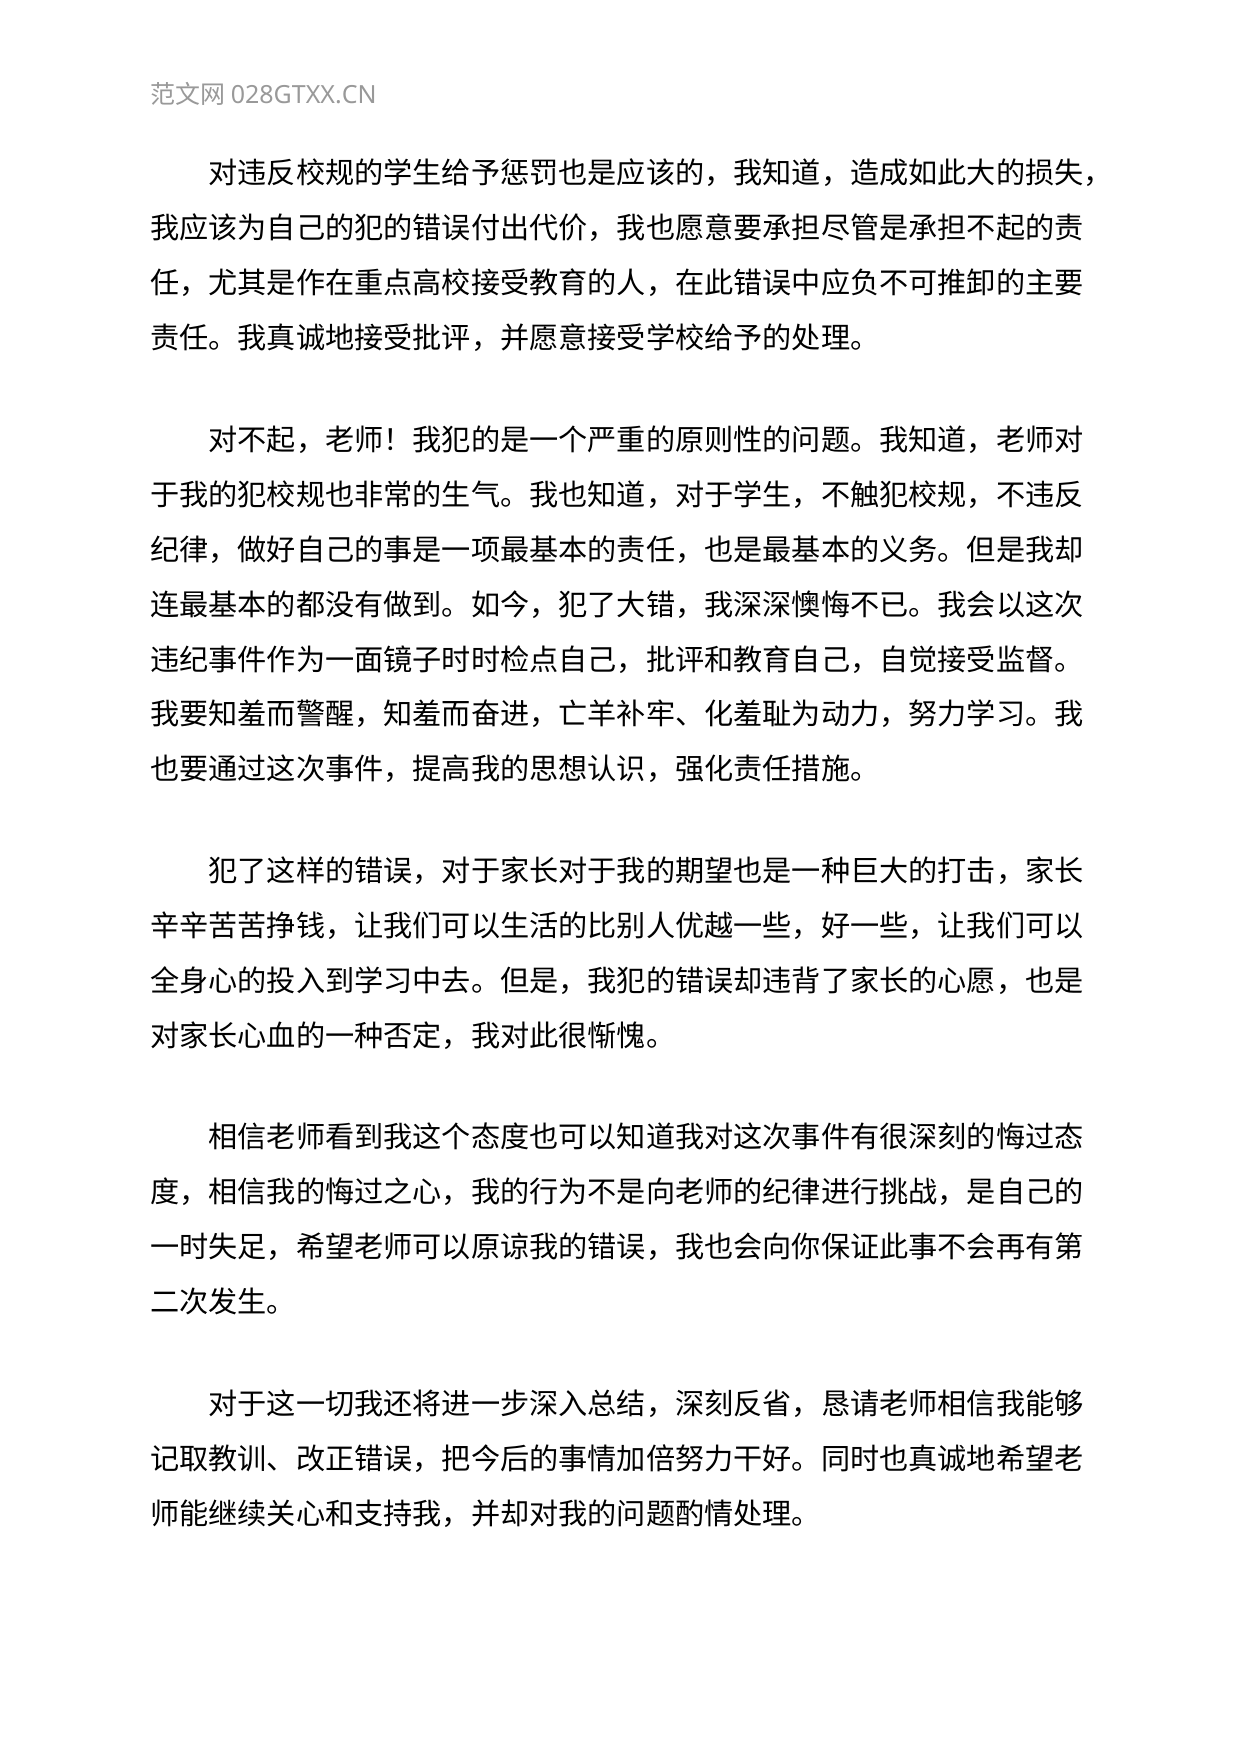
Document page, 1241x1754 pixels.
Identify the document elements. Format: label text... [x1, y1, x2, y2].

text 对不起，老师！我犯的是一个严重的原则性的问题。我知道，老师对于我的犯校规也非常的生气。我也知道，对于学生，不触犯校规，不违反纪律，做好自己的事是一项最基本的责任，也是最基本的义务。但是我却连最基本的都没有做到。如今，犯了大错，我深深懊悔不已。我会以这次违纪事件作为一面镜子时时检点自己，批评和教育自己，自觉接受监督。我要知羞而警醒，知羞而奋进，亡羊补牢、化羞耻为动力，努力学习。我也要通过这次事件，提高我的思想认识，强化责任措施。 [150, 416, 1090, 788]
text 对于这一切我还将进一步深入总结，深刻反省，恳请老师相信我能够记取教训、改正错误，把今后的事情加倍努力干好。同时也真诚地希望老师能继续关心和支持我，并却对我的问题酌情处理。 [150, 1381, 1090, 1533]
text 对违反校规的学生给予惩罚也是应该的，我知道，造成如此大的损失，我应该为自己的犯的错误付出代价，我也愿意要承担尽管是承担不起的责任，尤其是作在重点高校接受教育的人，在此错误中应负不可推卸的主要责任。我真诚地接受批评，并愿意接受学校给予的处理。 [150, 150, 1090, 357]
text 相信老师看到我这个态度也可以知道我对这次事件有很深刻的悔过态度，相信我的悔过之心，我的行为不是向老师的纪律进行挑战，是自己的一时失足，希望老师可以原谅我的错误，我也会向你保证此事不会再有第二次发生。 [150, 1114, 1090, 1321]
text 犯了这样的错误，对于家长对于我的期望也是一种巨大的打击，家长辛辛苦苦挣钱，让我们可以生活的比别人优越一些，好一些，让我们可以全身心的投入到学习中去。但是，我犯的错误却违背了家长的心愿，也是对家长心血的一种否定，我对此很惭愧。 [150, 848, 1090, 1054]
